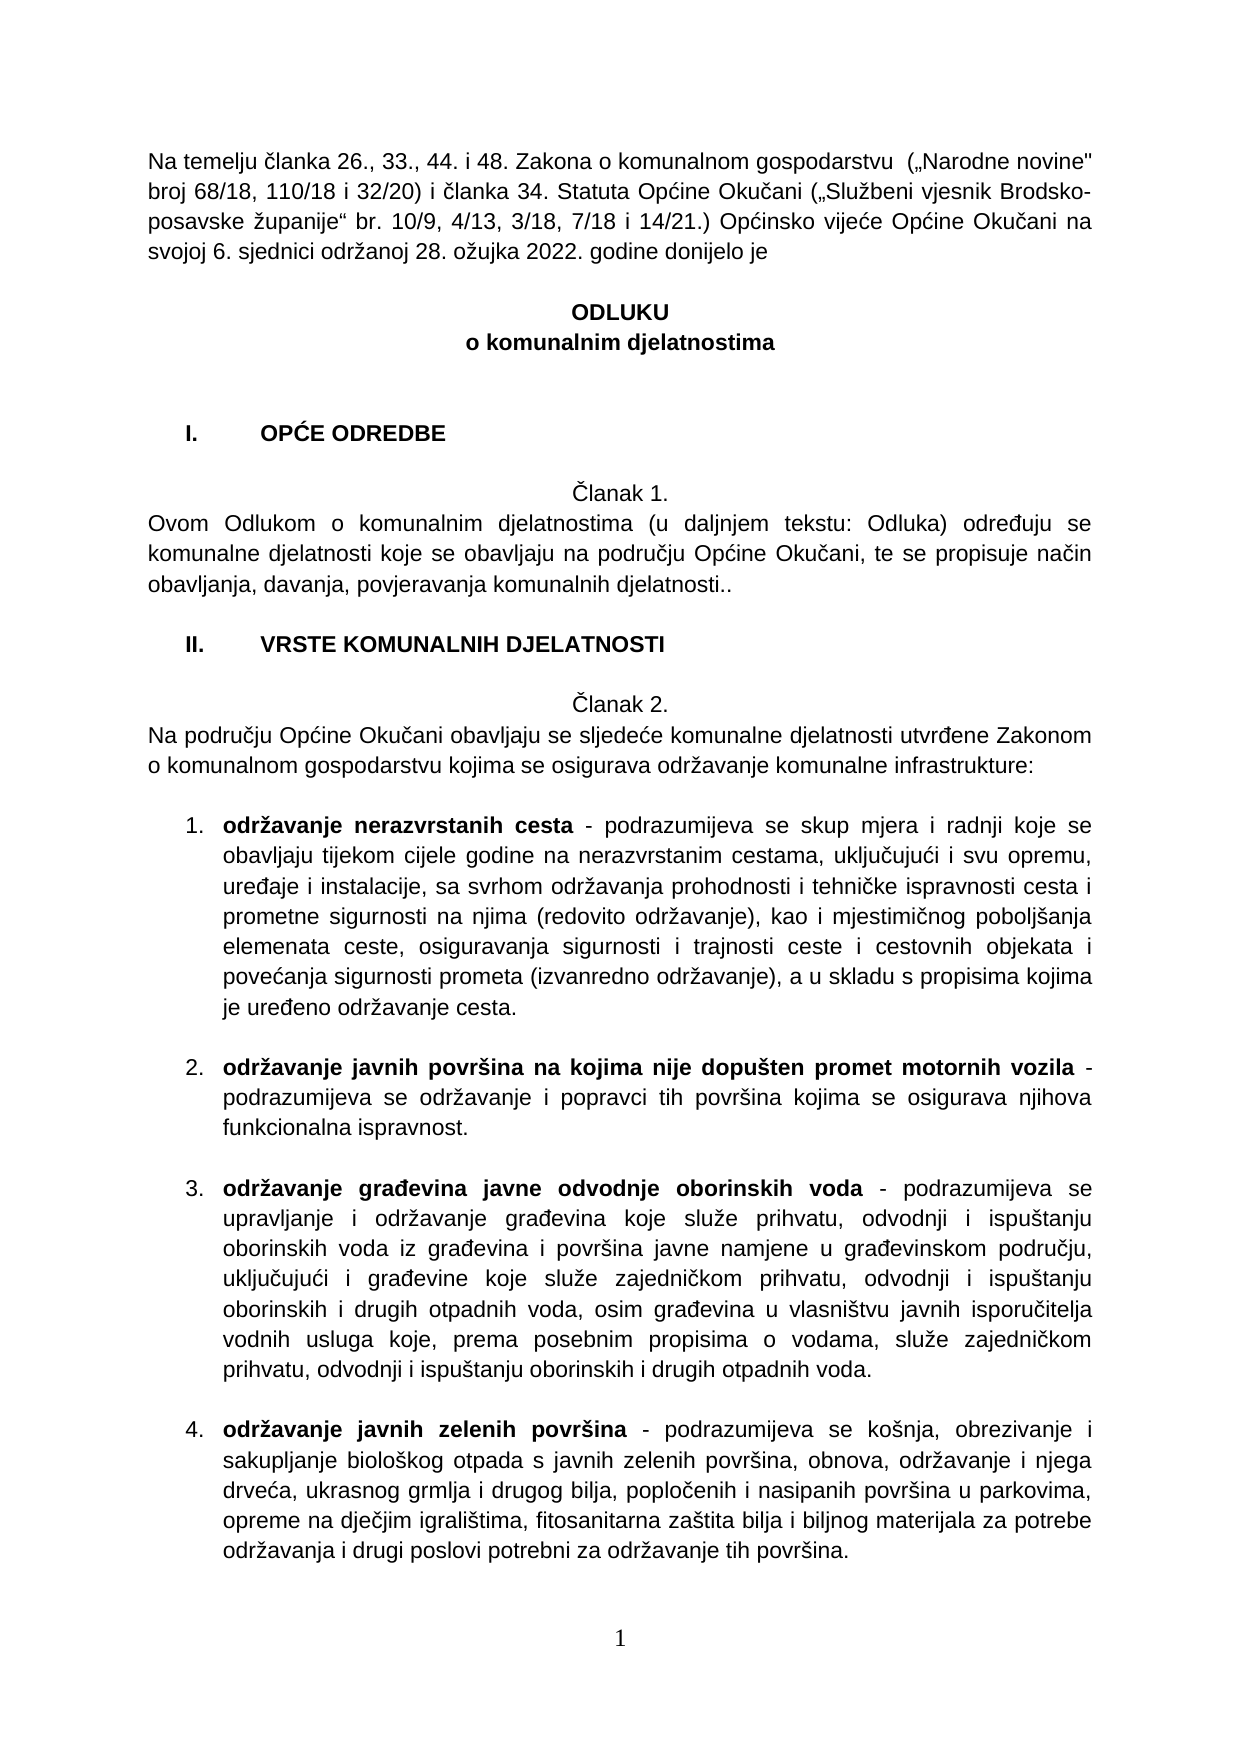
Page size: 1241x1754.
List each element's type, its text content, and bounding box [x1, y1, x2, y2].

text Članak 1. [148, 480, 1093, 506]
list održavanje javnih zelenih površina - podrazumijeva se košnja, obrezivanje i sakupljanje biološkog otpada s javnih zelenih površina, obnova, održavanje i njega drveća, ukrasnog grmlja i drugog bilja, popločenih i nasipanih površina u parkovima, opreme na dječjim igralištima, fitosanitarna zaštita bilja i biljnog materijala za potrebe održavanja i drugi poslovi potrebni za održavanje tih površina. [185, 1416, 1093, 1563]
list održavanje nerazvrstanih cesta - podrazumijeva se skup mjera i radnji koje se obavljaju tijekom cijele godine na nerazvrstanim cestama, uključujući i svu opremu, uređaje i instalacije, sa svrhom održavanja prohodnosti i tehničke ispravnosti cesta i prometne sigurnosti na njima (redovito održavanje), kao i mjestimičnog poboljšanja elemenata ceste, osiguravanja sigurnosti i trajnosti ceste i cestovnih objekata i povećanja sigurnosti prometa (izvanredno održavanje), a u skladu s propisima kojima je uređeno održavanje cesta. [185, 812, 1093, 1020]
list održavanje građevina javne odvodnje oborinskih voda - podrazumijeva se upravljanje i održavanje građevina koje služe prihvatu, odvodnji i ispuštanju oborinskih voda iz građevina i površina javne namjene u građevinskom području, uključujući i građevine koje služe zajedničkom prihvatu, odvodnji i ispuštanju oborinskih i drugih otpadnih voda, osim građevina u vlasništvu javnih isporučitelja vodnih usluga koje, prema posebnim propisima o vodama, služe zajedničkom prihvatu, odvodnji i ispuštanju oborinskih i drugih otpadnih voda. [185, 1175, 1093, 1382]
text Na području Općine Okučani obavljaju se sljedeće komunalne djelatnosti utvrđene Zakonom o komunalnom gospodarstvu kojima se osigurava održavanje komunalne infrastrukture: [148, 722, 1093, 778]
list OPĆE ODREDBE [185, 419, 1093, 446]
text ODLUKU [148, 299, 1093, 325]
list održavanje javnih površina na kojima nije dopušten promet motornih vozila - podrazumijeva se održavanje i popravci tih površina kojima se osigurava njihova funkcionalna ispravnost. [185, 1054, 1093, 1141]
list VRSTE KOMUNALNIH DJELATNOSTI [185, 631, 1093, 657]
text Članak 2. [148, 691, 1093, 718]
text Na temelju članka 26., 33., 44. i 48. Zakona o komunalnom gospodarstvu („Narodne novine" broj 68/18, 110/18 i 32/20) i članka 34. Statuta Općine Okučani („Službeni vjesnik Brodsko-posavske županije“ br. 10/9, 4/13, 3/18, 7/18 i 14/21.) Općinsko vijeće Općine Okučani na svojoj 6. sjednici održanoj 28. ožujka 2022. godine donijelo je [148, 148, 1093, 264]
text Ovom Odlukom o komunalnim djelatnostima (u daljnjem tekstu: Odluka) određuju se komunalne djelatnosti koje se obavljaju na području Općine Okučani, te se propisuje način obavljanja, davanja, povjeravanja komunalnih djelatnosti.. [148, 510, 1093, 597]
text o komunalnim djelatnostima [148, 329, 1093, 355]
